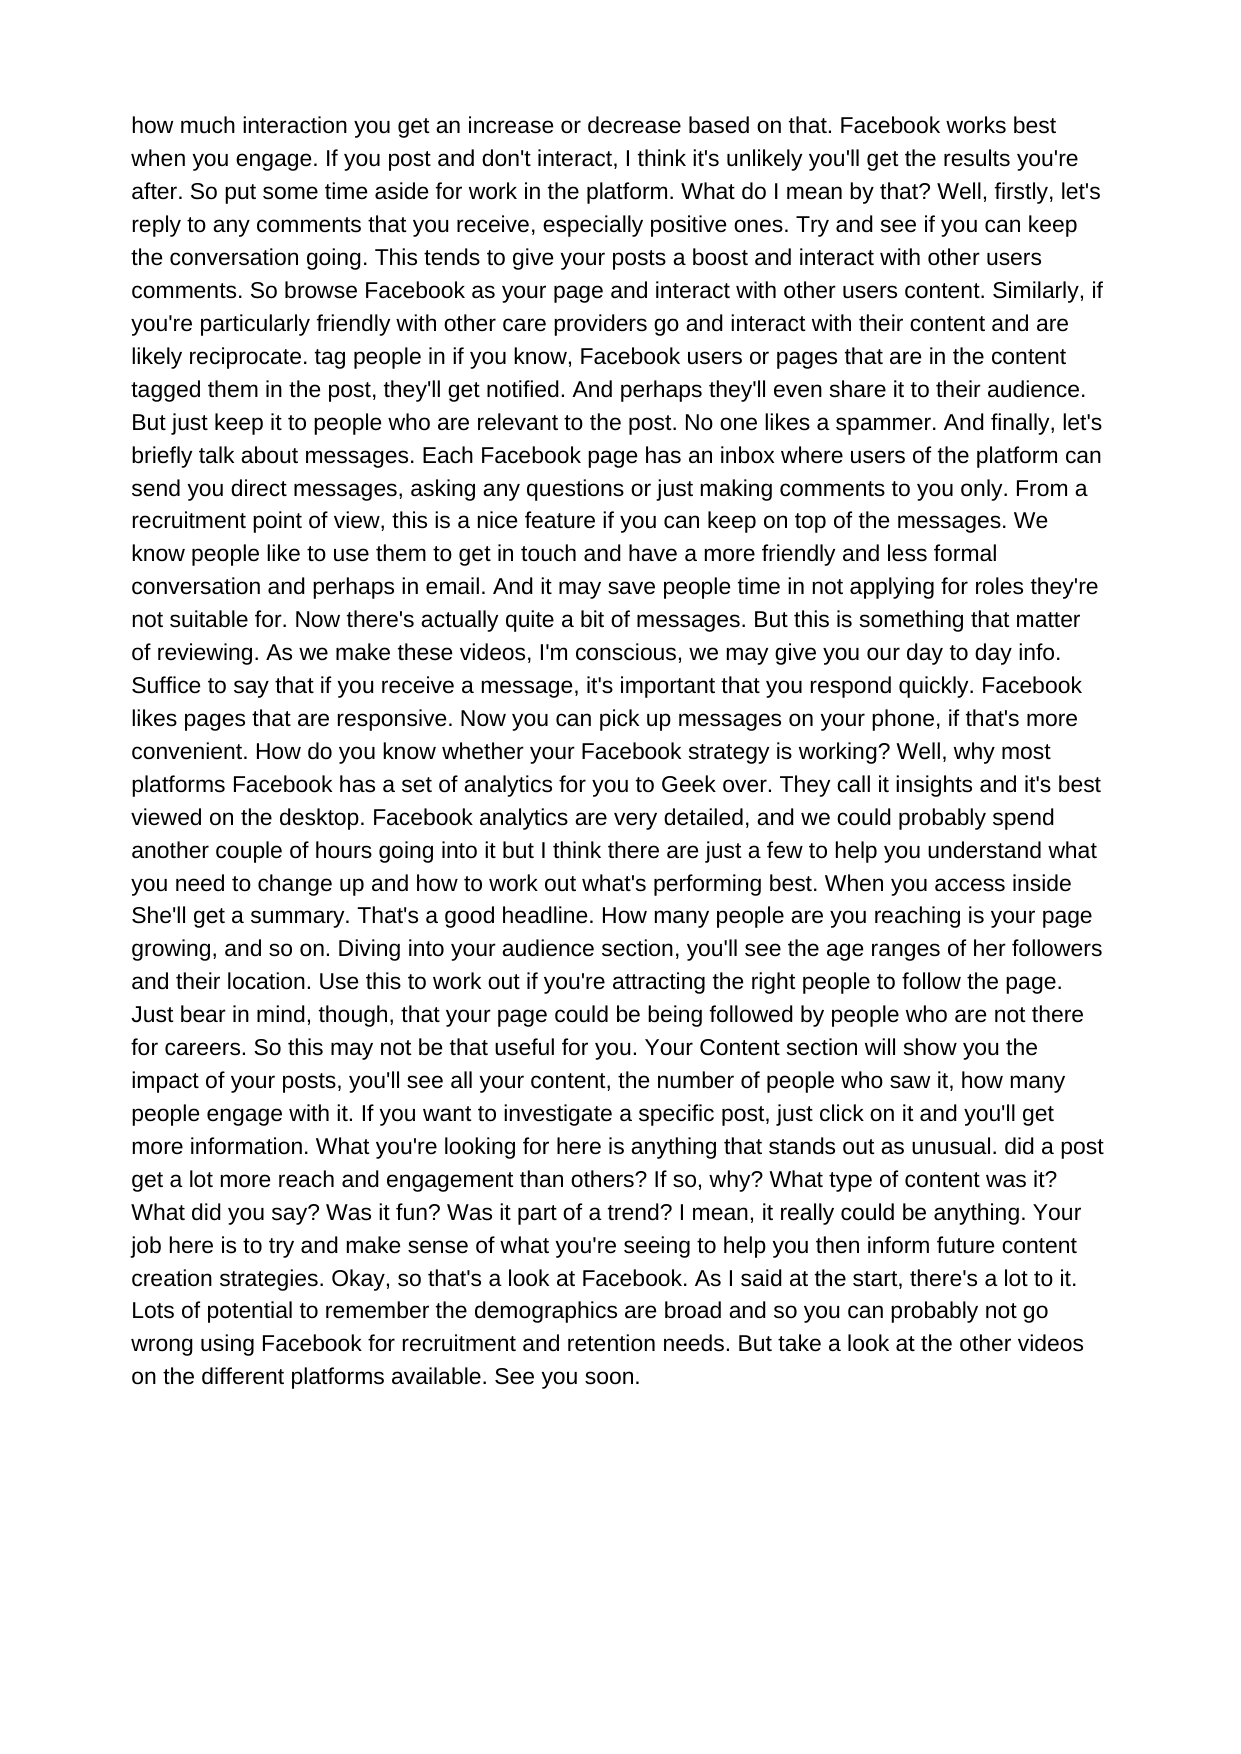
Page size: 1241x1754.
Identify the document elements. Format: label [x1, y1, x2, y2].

text [131, 112, 1106, 1389]
